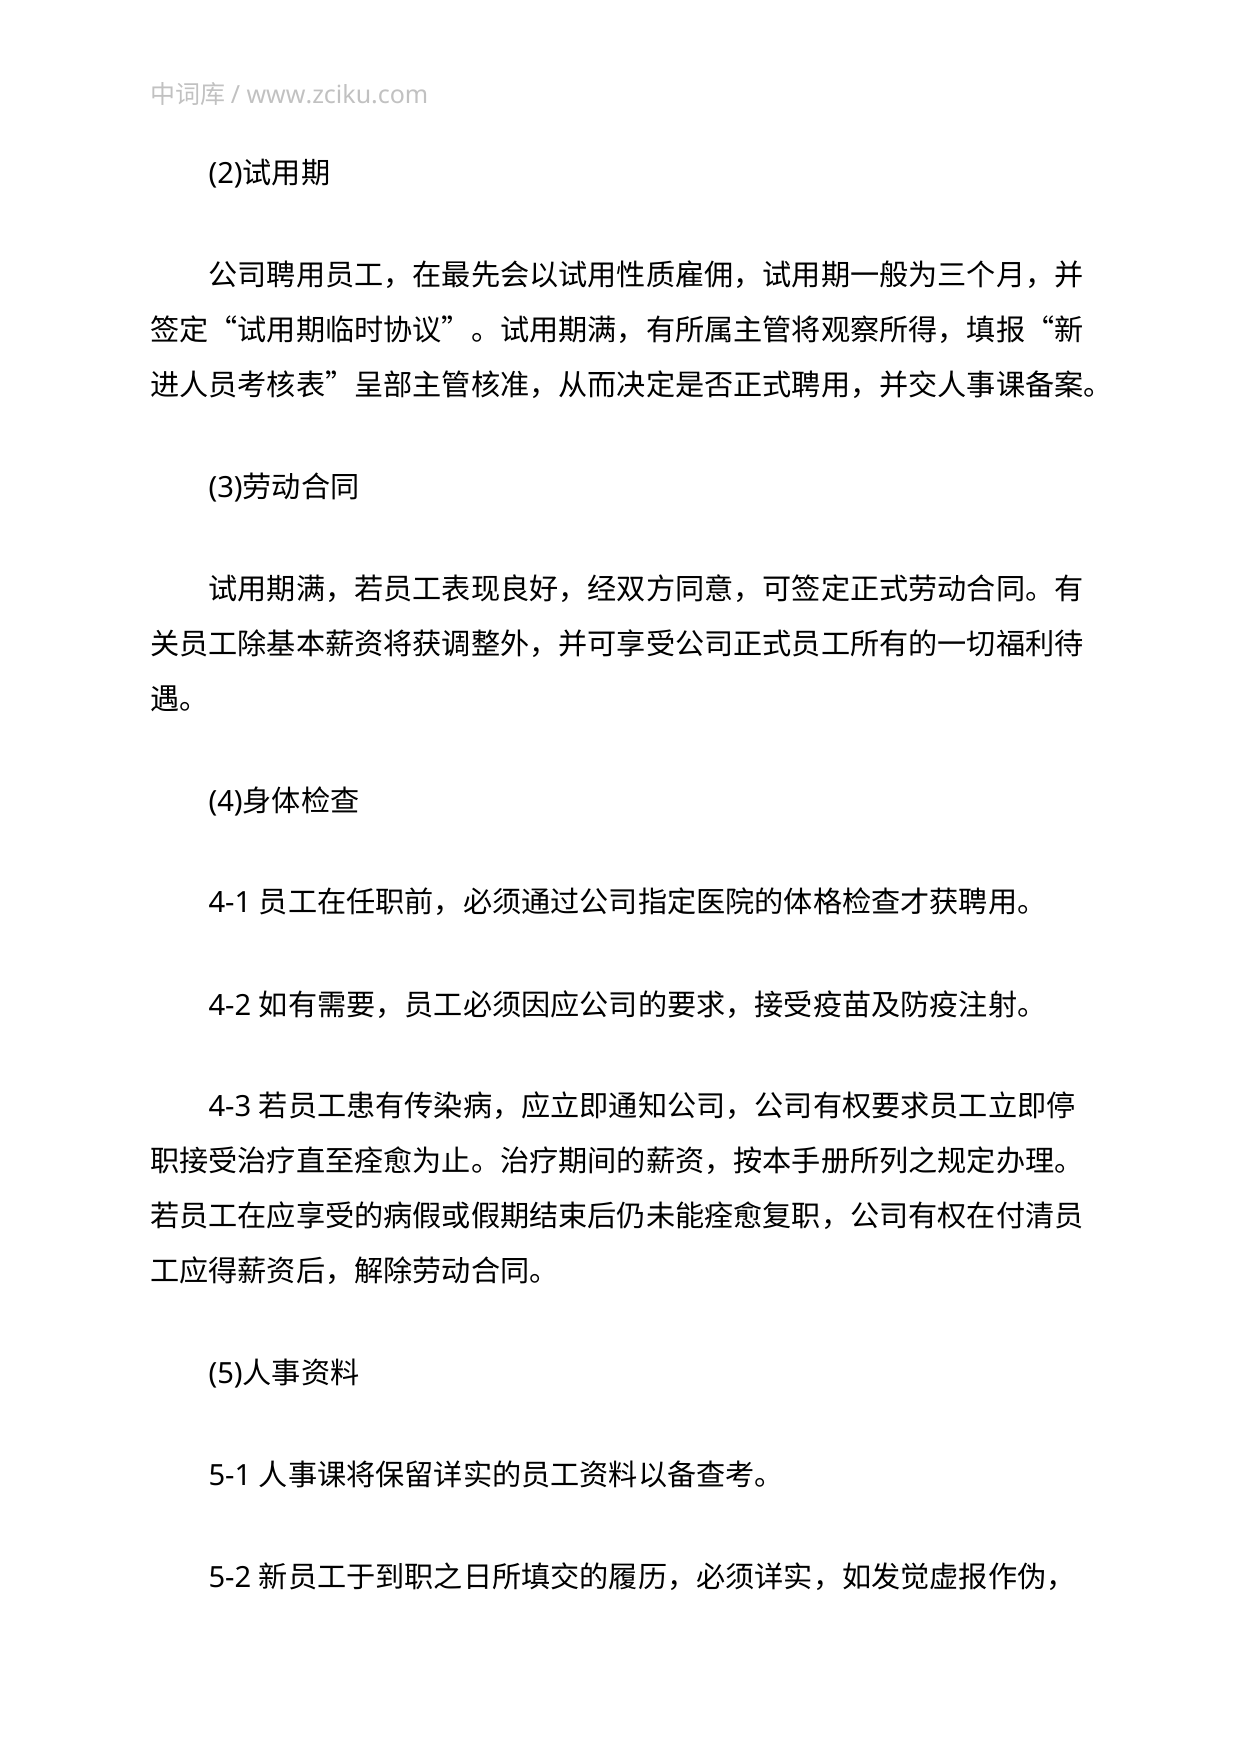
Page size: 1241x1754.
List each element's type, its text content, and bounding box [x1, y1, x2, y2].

text 公司聘用员工，在最先会以试用性质雇佣，试用期一般为三个月，并签定“试用期临时协议”。试用期满，有所属主管将观察所得，填报“新进人员考核表”呈部主管核准，从而决定是否正式聘用，并交人事课备案。 [150, 252, 1090, 404]
text (5)人事资料 [150, 1349, 1090, 1392]
text (2)试用期 [150, 150, 1090, 192]
text (3)劳动合同 [150, 463, 1090, 506]
text 4-1 员工在任职前，必须通过公司指定医院的体格检查才获聘用。 [150, 879, 1090, 921]
text 4-3 若员工患有传染病，应立即通知公司，公司有权要求员工立即停职接受治疗直至痊愈为止。治疗期间的薪资，按本手册所列之规定办理。若员工在应享受的病假或假期结束后仍未能痊愈复职，公司有权在付清员工应得薪资后，解除劳动合同。 [150, 1083, 1090, 1290]
text 5-1 人事课将保留详实的员工资料以备查考。 [150, 1452, 1090, 1494]
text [150, 1553, 1090, 1596]
text 4-2 如有需要，员工必须因应公司的要求，接受疫苗及防疫注射。 [150, 981, 1090, 1023]
text 试用期满，若员工表现良好，经双方同意，可签定正式劳动合同。有关员工除基本薪资将获调整外，并可享受公司正式员工所有的一切福利待遇。 [150, 566, 1090, 718]
text (4)身体检查 [150, 777, 1090, 819]
